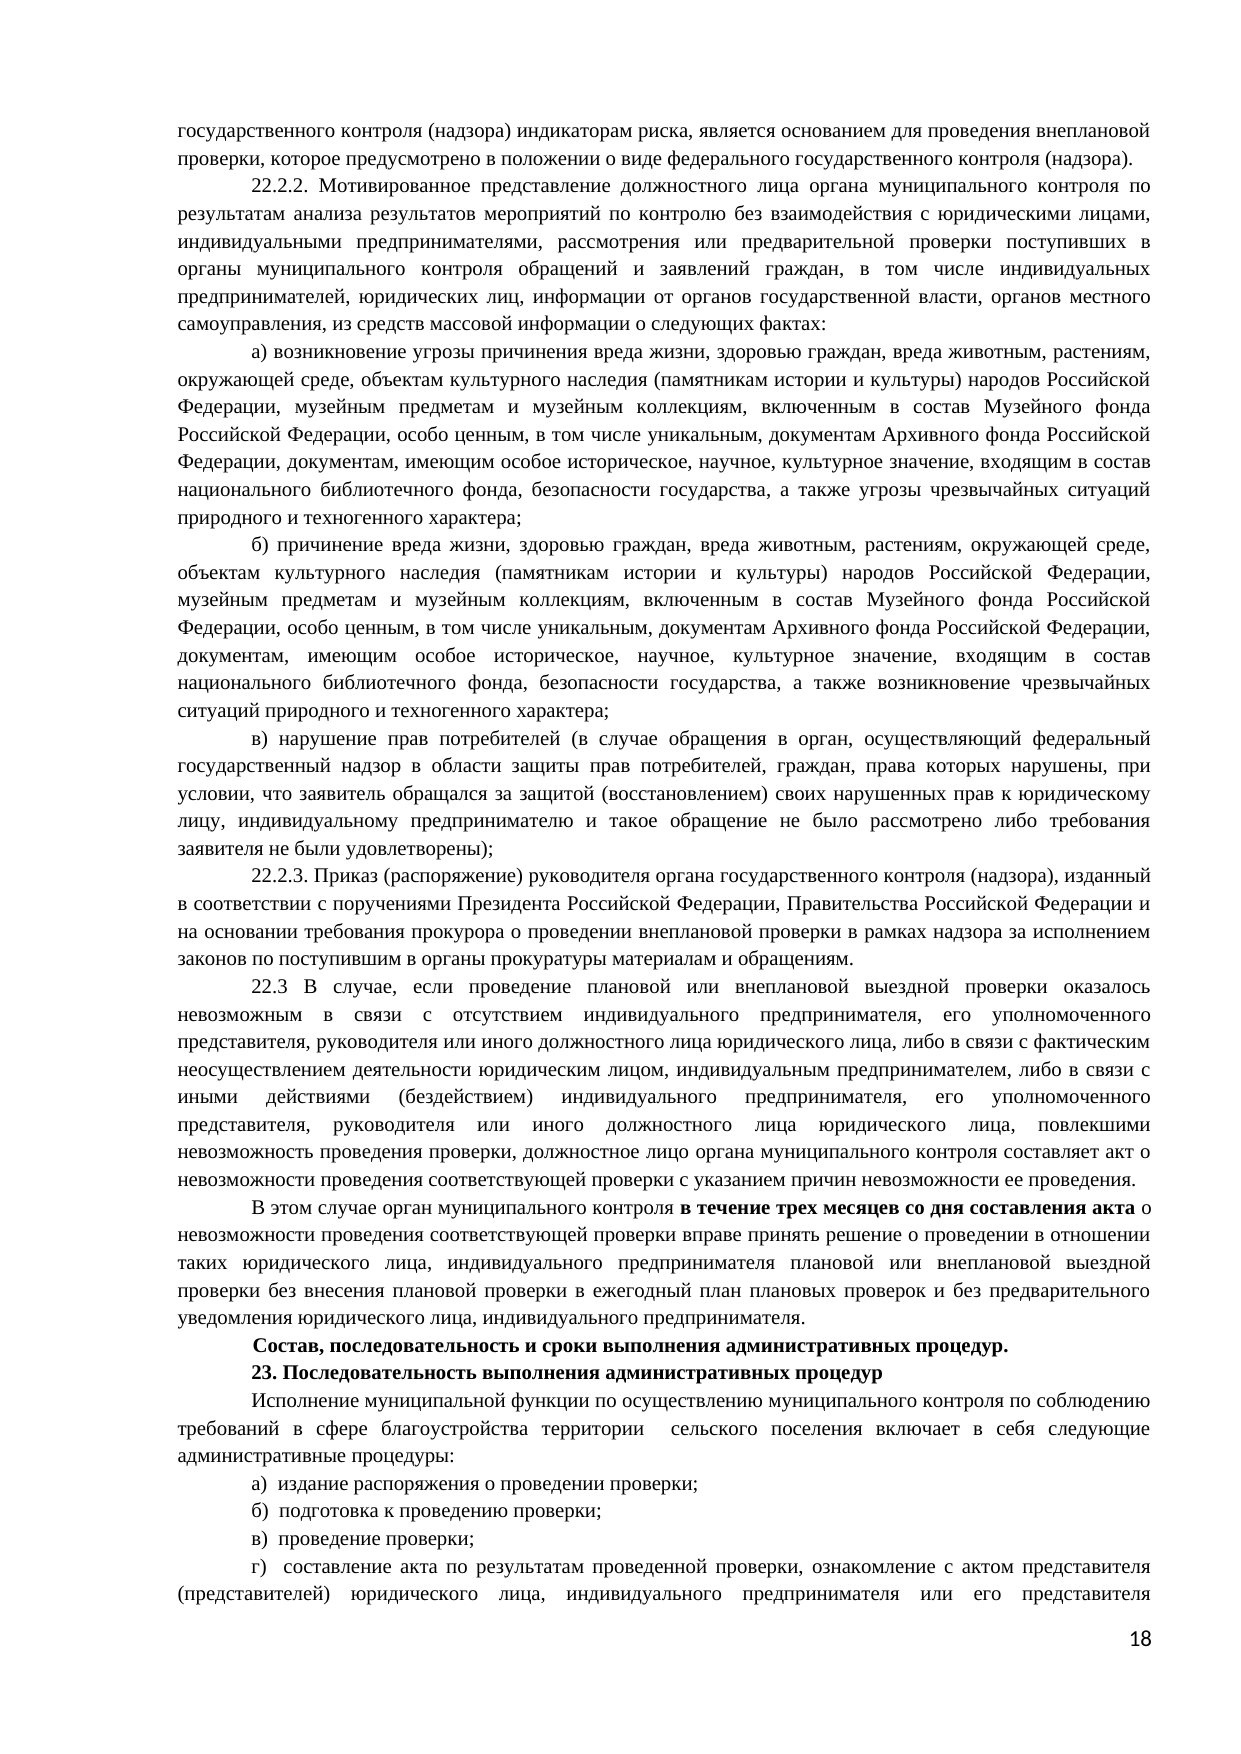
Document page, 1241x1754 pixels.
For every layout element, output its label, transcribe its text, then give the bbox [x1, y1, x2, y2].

text б) подготовка к проведению проверки; [177, 1498, 1152, 1522]
text В этом случае орган муниципального контроля в течение трех месяцев со дня составления акта о невозможности проведения соответствующей проверки вправе принять решение о проведении в отношении таких юридического лица, индивидуального предпринимателя плановой или внеплановой выездной проверки без внесения плановой проверки в ежегодный план плановых проверок и без предварительного уведомления юридического лица, индивидуального предпринимателя. [177, 1195, 1152, 1329]
text 23. Последовательность выполнения административных процедур [177, 1360, 1152, 1384]
text 22.2.2. Мотивированное представление должностного лица органа муниципального контроля по результатам анализа результатов мероприятий по контролю без взаимодействия с юридическими лицами, индивидуальными предпринимателями, рассмотрения или предварительной проверки поступивших в органы муниципального контроля обращений и заявлений граждан, в том числе индивидуальных предпринимателей, юридических лиц, информации от органов государственной власти, органов местного самоуправления, из средств массовой информации о следующих фактах: [177, 173, 1152, 335]
text в) нарушение прав потребителей (в случае обращения в орган, осуществляющий федеральный государственный надзор в области защиты прав потребителей, граждан, права которых нарушены, при условии, что заявитель обращался за защитой (восстановлением) своих нарушенных прав к юридическому лицу, индивидуальному предпринимателю и такое обращение не было рассмотрено либо требования заявителя не были удовлетворены); [177, 725, 1152, 860]
text 22.3 В случае, если проведение плановой или внеплановой выездной проверки оказалось невозможным в связи с отсутствием индивидуального предпринимателя, его уполномоченного представителя, руководителя или иного должностного лица юридического лица, либо в связи с фактическим неосуществлением деятельности юридическим лицом, индивидуальным предпринимателем, либо в связи с иными действиями (бездействием) индивидуального предпринимателя, его уполномоченного представителя, руководителя или иного должностного лица юридического лица, повлекшими невозможность проведения проверки, должностное лицо органа муниципального контроля составляет акт о невозможности проведения соответствующей проверки с указанием причин невозможности ее проведения. [177, 974, 1152, 1191]
text а) издание распоряжения о проведении проверки; [177, 1471, 1152, 1495]
text Состав, последовательность и сроки выполнения административных процедур. [177, 1333, 1152, 1357]
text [177, 118, 1152, 170]
text а) возникновение угрозы причинения вреда жизни, здоровью граждан, вреда животным, растениям, окружающей среде, объектам культурного наследия (памятникам истории и культуры) народов Российской Федерации, музейным предметам и музейным коллекциям, включенным в состав Музейного фонда Российской Федерации, особо ценным, в том числе уникальным, документам Архивного фонда Российской Федерации, документам, имеющим особое историческое, научное, культурное значение, входящим в состав национального библиотечного фонда, безопасности государства, а также угрозы чрезвычайных ситуаций природного и техногенного характера; [177, 339, 1152, 529]
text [177, 1553, 1152, 1605]
text Исполнение муниципальной функции по осуществлению муниципального контроля по соблюдению требований в сфере благоустройства территории сельского поселения включает в себя следующие административные процедуры: [177, 1388, 1152, 1467]
text б) причинение вреда жизни, здоровью граждан, вреда животным, растениям, окружающей среде, объектам культурного наследия (памятникам истории и культуры) народов Российской Федерации, музейным предметам и музейным коллекциям, включенным в состав Музейного фонда Российской Федерации, особо ценным, в том числе уникальным, документам Архивного фонда Российской Федерации, документам, имеющим особое историческое, научное, культурное значение, входящим в состав национального библиотечного фонда, безопасности государства, а также возникновение чрезвычайных ситуаций природного и техногенного характера; [177, 532, 1152, 722]
text 22.2.3. Приказ (распоряжение) руководителя органа государственного контроля (надзора), изданный в соответствии с поручениями Президента Российской Федерации, Правительства Российской Федерации и на основании требования прокурора о проведении внеплановой проверки в рамках надзора за исполнением законов по поступившим в органы прокуратуры материалам и обращениям. [177, 863, 1152, 970]
text в) проведение проверки; [177, 1526, 1152, 1550]
